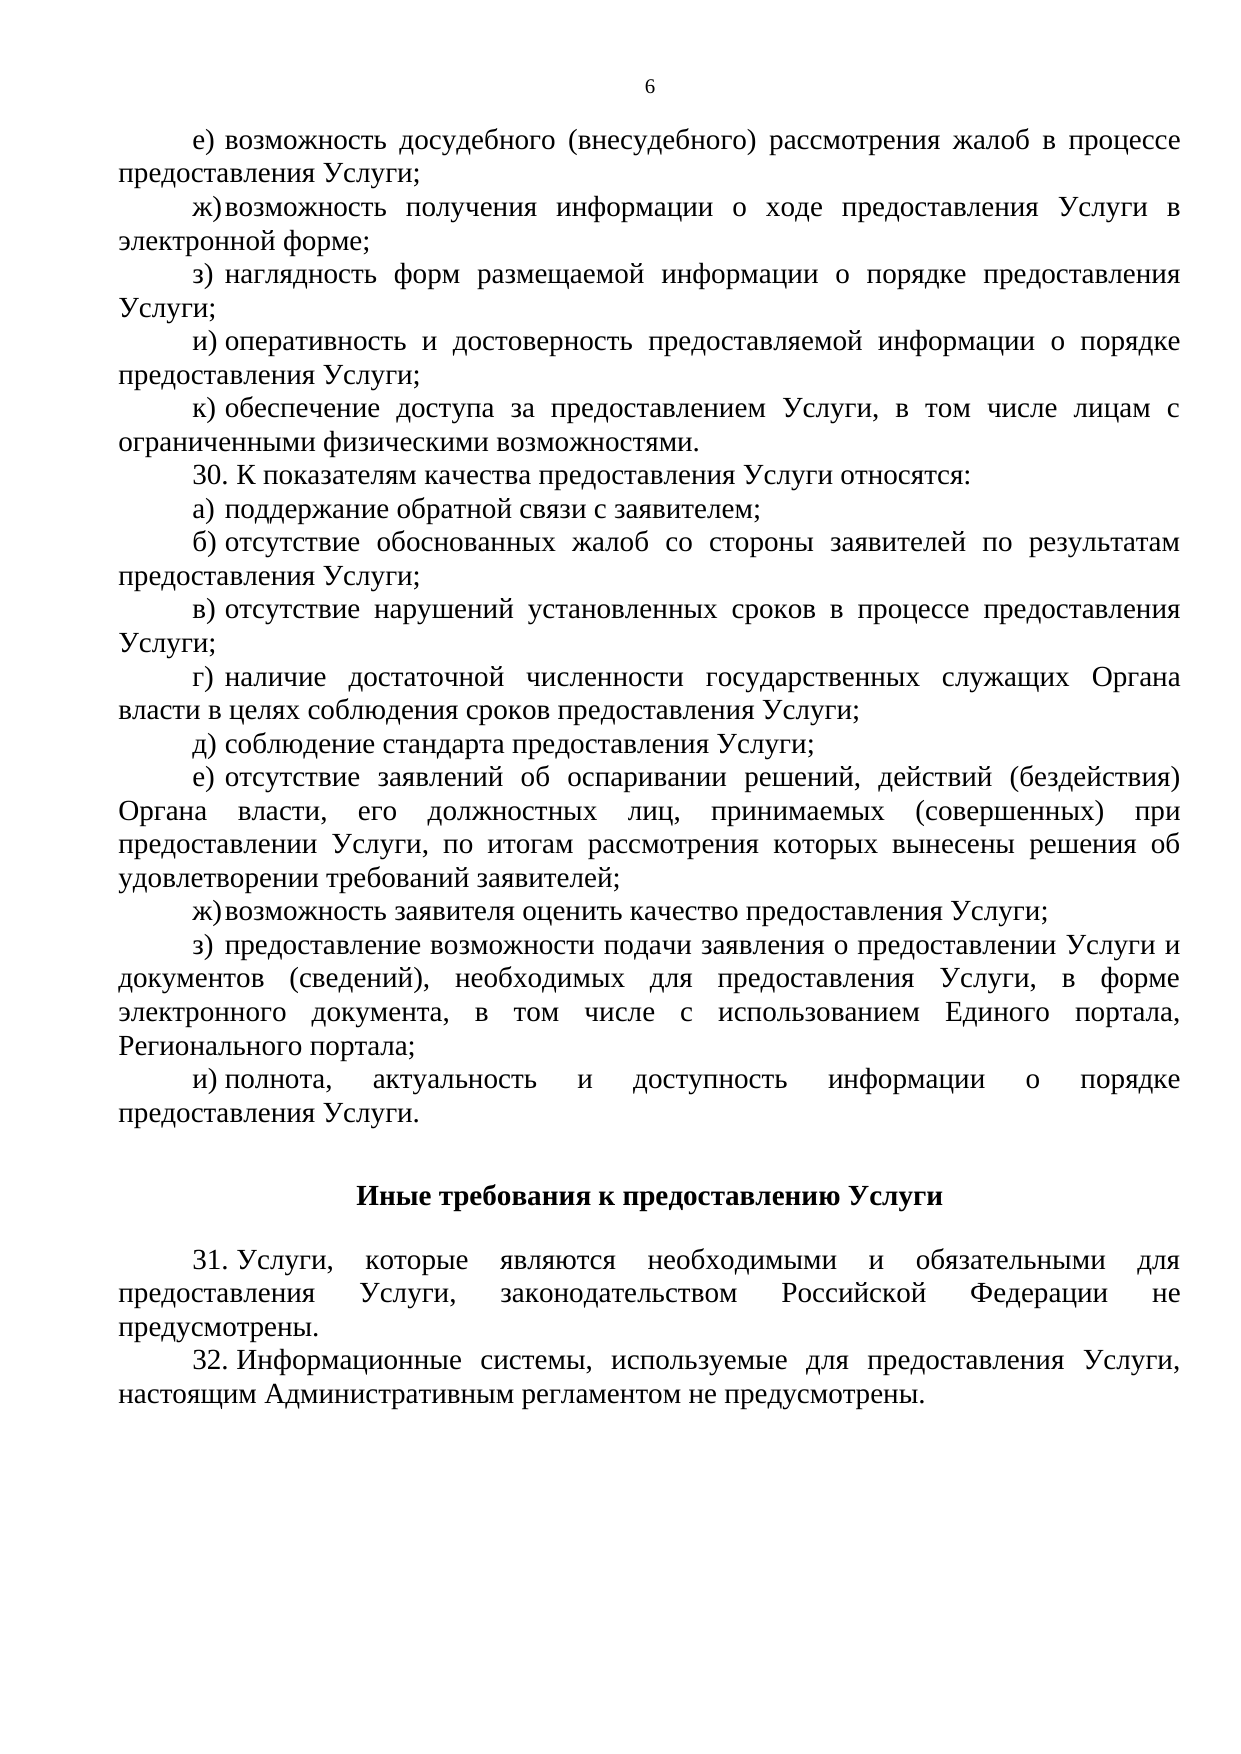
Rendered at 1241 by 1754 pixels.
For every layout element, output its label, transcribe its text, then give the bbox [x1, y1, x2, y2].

list отсутствие обоснованных жалоб со стороны заявителей по результатам предоставления Услуги; [118, 524, 1181, 592]
list Информационные системы, используемые для предоставления Услуги, настоящим Административным регламентом не предусмотрены. [118, 1342, 1181, 1409]
list полнота, актуальность и доступность информации о порядке предоставления Услуги. [118, 1061, 1181, 1128]
list оперативность и достоверность предоставляемой информации о порядке предоставления Услуги; [118, 323, 1181, 390]
list возможность получения информации о ходе предоставления Услуги в электронной форме; [118, 189, 1181, 256]
list отсутствие заявлений об оспаривании решений, действий (бездействия) Органа власти, его должностных лиц, принимаемых (совершенных) при предоставлении Услуги, по итогам рассмотрения которых вынесены решения об удовлетворении требований заявителей; [118, 759, 1181, 893]
list поддержание обратной связи с заявителем; [118, 491, 1181, 524]
list предоставление возможности подачи заявления о предоставлении Услуги и документов (сведений), необходимых для предоставления Услуги, в форме электронного документа, в том числе с использованием Единого портала, Регионального портала; [118, 927, 1181, 1061]
list обеспечение доступа за предоставлением Услуги, в том числе лицам с ограниченными физическими возможностями. [118, 390, 1181, 457]
list возможность заявителя оценить качество предоставления Услуги; [118, 893, 1181, 927]
list Услуги, которые являются необходимыми и обязательными для предоставления Услуги, законодательством Российской Федерации не предусмотрены. [118, 1242, 1181, 1342]
list возможность досудебного (внесудебного) рассмотрения жалоб в процессе предоставления Услуги; [118, 122, 1181, 189]
list соблюдение стандарта предоставления Услуги; [118, 726, 1181, 759]
text Иные требования к предоставлению Услуги [118, 1178, 1181, 1212]
list наглядность форм размещаемой информации о порядке предоставления Услуги; [118, 256, 1181, 323]
list К показателям качества предоставления Услуги относятся: [118, 457, 1181, 491]
list наличие достаточной численности государственных служащих Органа власти в целях соблюдения сроков предоставления Услуги; [118, 659, 1181, 726]
list отсутствие нарушений установленных сроков в процессе предоставления Услуги; [118, 592, 1181, 659]
